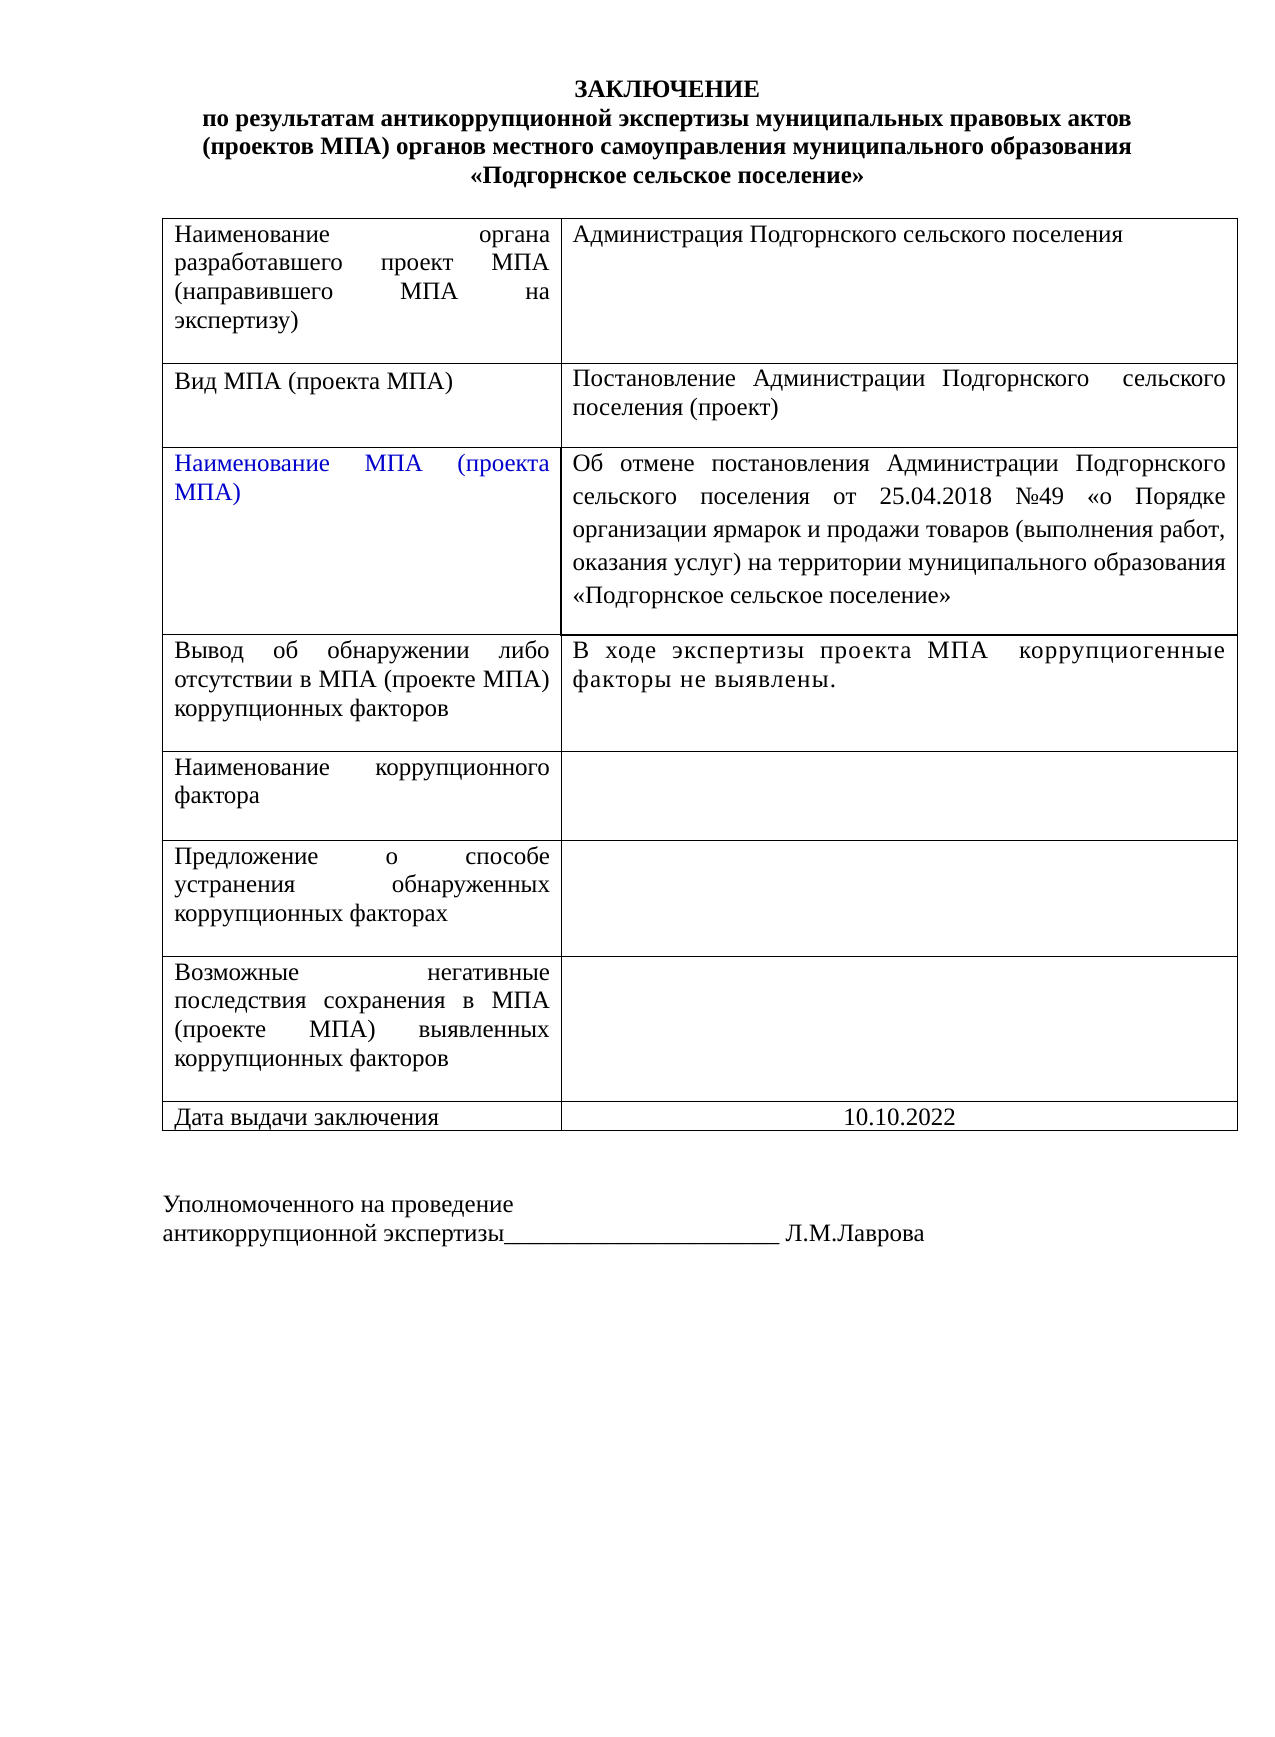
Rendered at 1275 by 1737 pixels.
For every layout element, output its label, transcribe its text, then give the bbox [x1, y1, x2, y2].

table_cell Предложение о способе устранения обнаруженных коррупционных факторах [163, 841, 561, 956]
table_header Наименование органа разработавшего проект МПА (направившего МПА на экспертизу) [163, 219, 561, 362]
table_cell Об отмене постановления Администрации Подгорнского сельского поселения от 25.04.2018 №49 «о Порядке организации ярмарок и продажи товаров (выполнения работ, оказания услуг) на территории муниципального образования «Подгорнское сельское поселение» [562, 448, 1237, 634]
table_cell Постановление Администрации Подгорнского сельского поселения (проект) [562, 364, 1237, 447]
table_cell Возможные негативные последствия сохранения в МПА (проекте МПА) выявленных коррупционных факторов [163, 957, 561, 1101]
table_cell [562, 752, 1237, 840]
table_cell Наименование коррупционного фактора [163, 752, 561, 840]
table_cell Дата выдачи заключения [163, 1102, 561, 1130]
table_cell В ходе экспертизы проекта МПА коррупциогенные факторы не выявлены. [562, 636, 1237, 751]
table_cell Вывод об обнаружении либо отсутствии в МПА (проекте МПА) коррупционных факторов [163, 635, 561, 751]
text ЗАКЛЮЧЕНИЕ [162, 74, 1172, 103]
table_cell [562, 841, 1237, 956]
table_cell Вид МПА (проекта МПА) [163, 364, 561, 447]
table_cell Наименование МПА (проекта МПА) [163, 448, 560, 634]
table_cell 10.10.2022 [562, 1102, 1237, 1130]
text Уполномоченного на проведение [162, 1189, 1172, 1218]
table_header Администрация Подгорнского сельского поселения [562, 219, 1237, 362]
table_cell [562, 957, 1237, 1101]
text антикоррупционной экспертизы______________________ Л.М.Лаврова [162, 1218, 1172, 1246]
text по результатам антикоррупционной экспертизы муниципальных правовых актов (проектов МПА) органов местного самоуправления муниципального образования «Подгорнское сельское поселение» [162, 103, 1172, 189]
